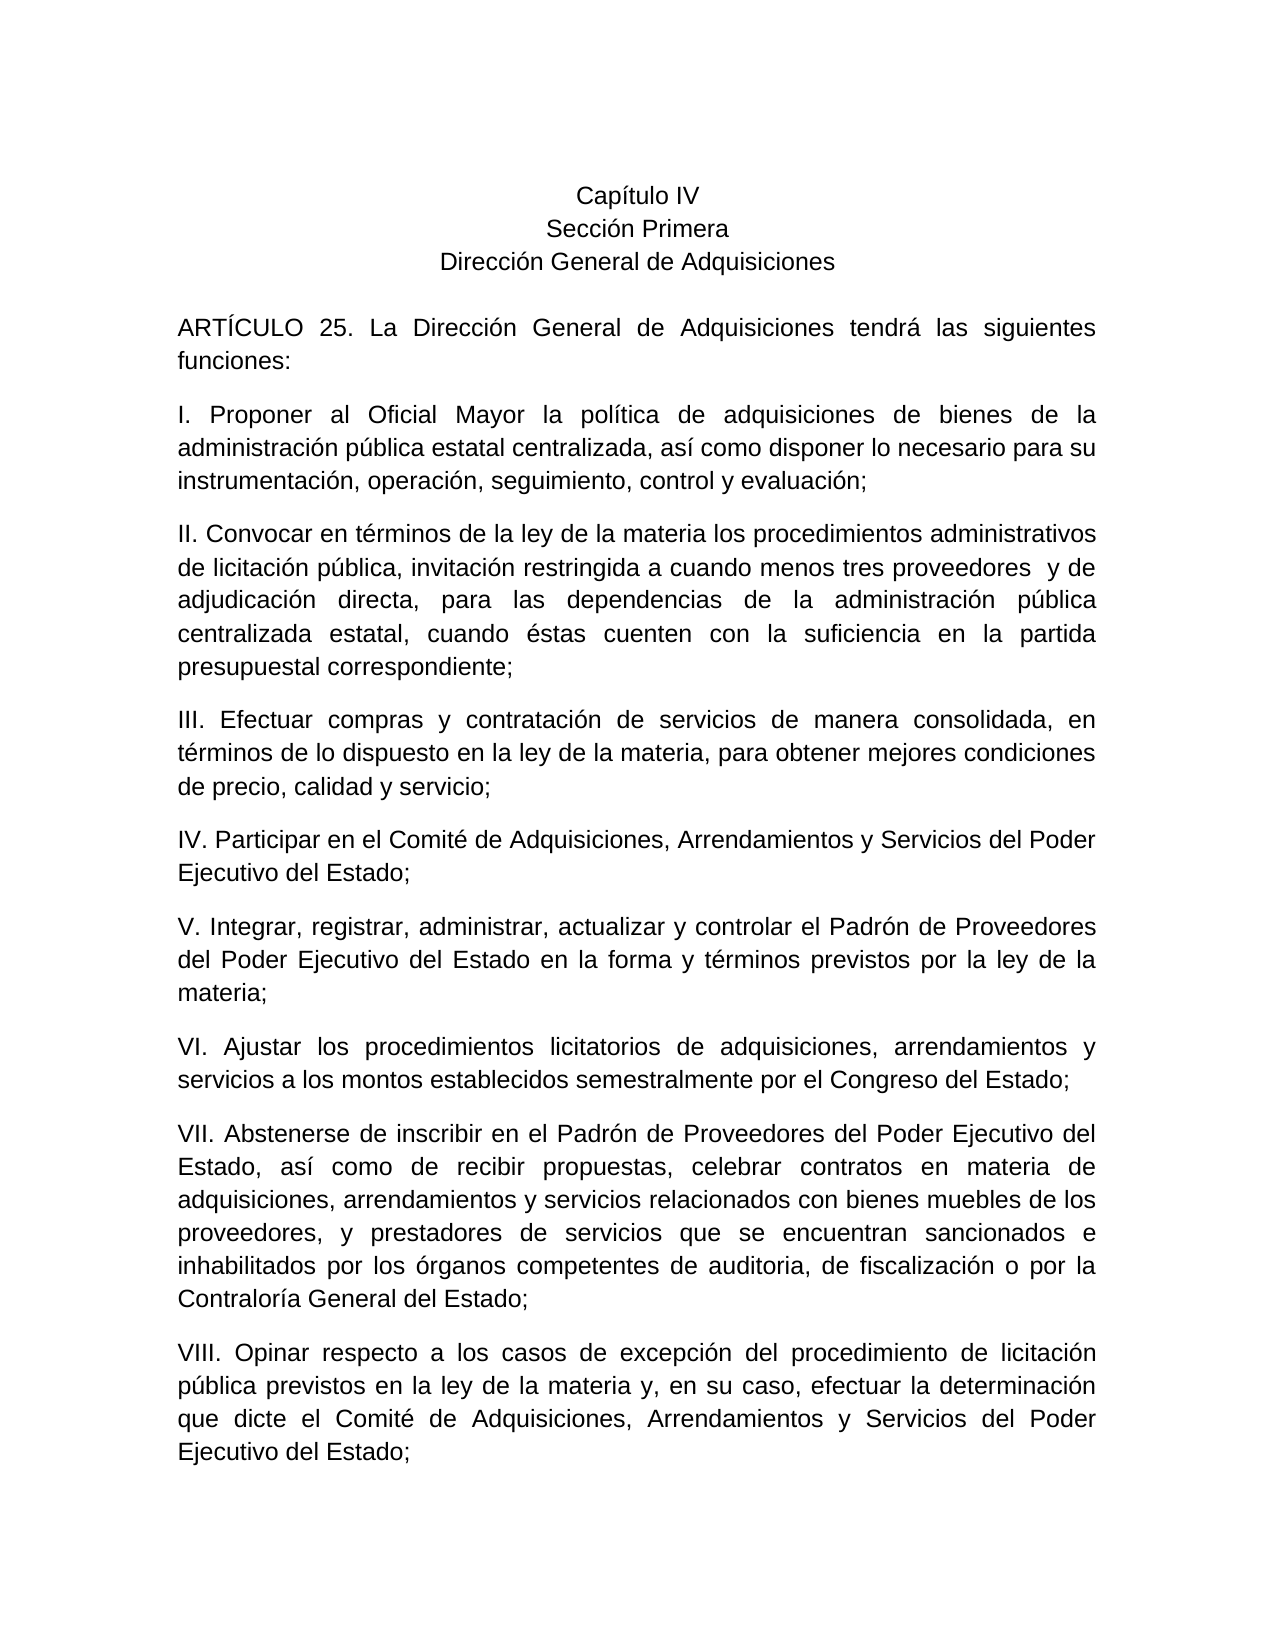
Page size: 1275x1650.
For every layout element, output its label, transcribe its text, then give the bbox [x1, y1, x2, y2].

text III. Efectuar compras y contratación de servicios de manera consolidada, en términos de lo dispuesto en la ley de la materia, para obtener mejores condiciones de precio, calidad y servicio; [177, 705, 1098, 800]
text VIII. Opinar respecto a los casos de excepción del procedimiento de licitación pública previstos en la ley de la materia y, en su caso, efectuar la determinación que dicte el Comité de Adquisiciones, Arrendamientos y Servicios del Poder Ejecutivo del Estado; [177, 1338, 1098, 1466]
text VI. Ajustar los procedimientos licitatorios de adquisiciones, arrendamientos y servicios a los montos establecidos semestralmente por el Congreso del Estado; [177, 1032, 1098, 1094]
text IV. Participar en el Comité de Adquisiciones, Arrendamientos y Servicios del Poder Ejecutivo del Estado; [177, 825, 1098, 887]
text V. Integrar, registrar, administrar, actualizar y controlar el Padrón de Proveedores del Poder Ejecutivo del Estado en la forma y términos previstos por la ley de la materia; [177, 912, 1098, 1007]
text Dirección General de Adquisiciones [177, 247, 1098, 275]
text I. Proponer al Oficial Mayor la política de adquisiciones de bienes de la administración pública estatal centralizada, así como disponer lo necesario para su instrumentación, operación, seguimiento, control y evaluación; [177, 399, 1098, 494]
text Capítulo IV [177, 181, 1098, 209]
text ARTÍCULO 25. La Dirección General de Adquisiciones tendrá las siguientes funciones: [177, 313, 1098, 374]
text II. Convocar en términos de la ley de la materia los procedimientos administrativos de licitación pública, invitación restringida a cuando menos tres proveedores y de adjudicación directa, para las dependencias de la administración pública centralizada estatal, cuando éstas cuenten con la suficiencia en la partida presupuestal correspondiente; [177, 519, 1098, 680]
text Sección Primera [177, 214, 1098, 242]
text VII. Abstenerse de inscribir en el Padrón de Proveedores del Poder Ejecutivo del Estado, así como de recibir propuestas, celebrar contratos en materia de adquisiciones, arrendamientos y servicios relacionados con bienes muebles de los proveedores, y prestadores de servicios que se encuentran sancionados e inhabilitados por los órganos competentes de auditoria, de fiscalización o por la Contraloría General del Estado; [177, 1119, 1098, 1313]
